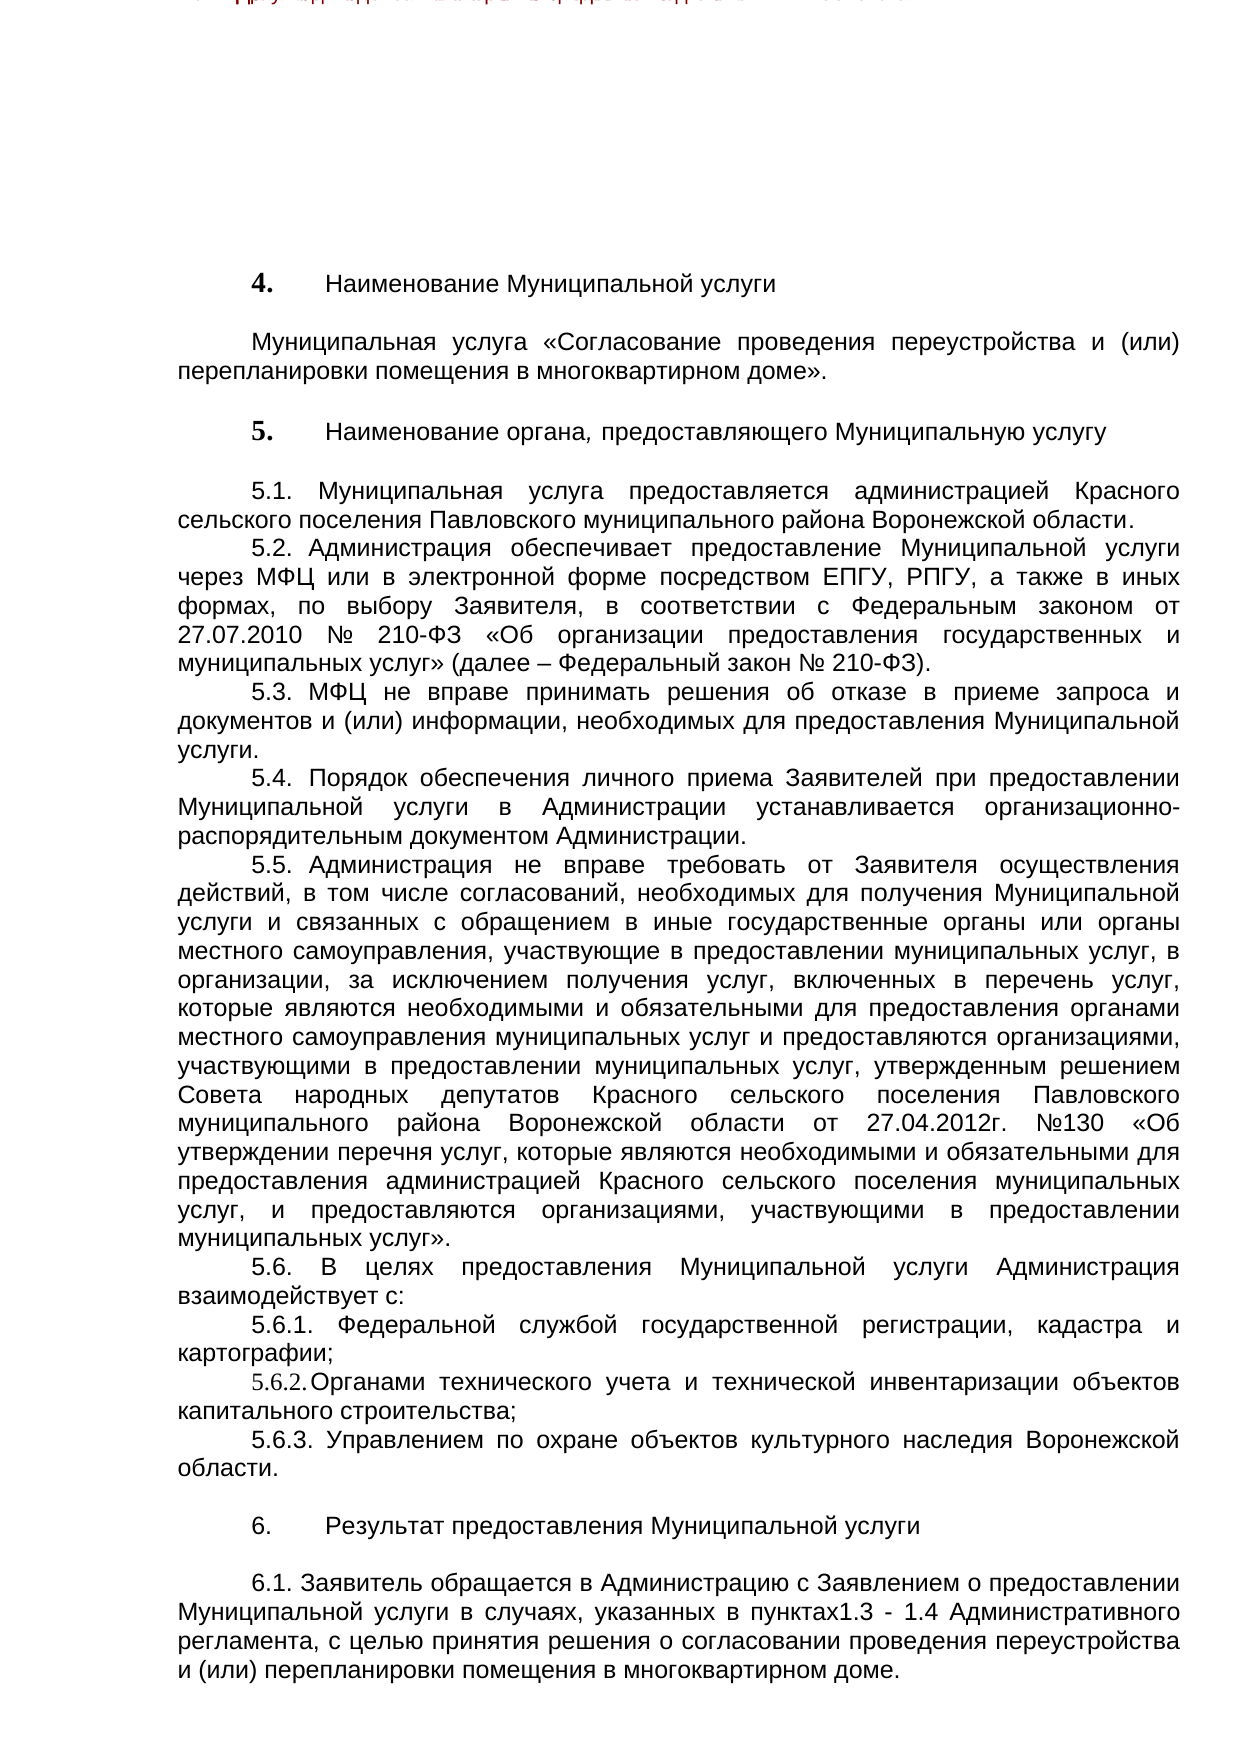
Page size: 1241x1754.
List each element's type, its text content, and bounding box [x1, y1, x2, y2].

list Наименование органа, предоставляющего Муниципальную услугу [177, 413, 1181, 447]
text 5.1. Муниципальная услуга предоставляется администрацией Красного сельского поселения Павловского муниципального района Воронежской области. [177, 476, 1181, 533]
text 5.6.3. Управлением по охране объектов культурного наследия Воронежской области. [177, 1425, 1181, 1482]
text 5.6. В целях предоставления Муниципальной услуги Администрация взаимодействует с: [177, 1252, 1181, 1309]
text 5.6.1. Федеральной службой государственной регистрации, кадастра и картографии; [177, 1309, 1181, 1367]
list Администрация не вправе требовать от Заявителя осуществления действий, в том числе согласований, необходимых для получения Муниципальной услуги и связанных с обращением в иные государственные органы или органы местного самоуправления, участвующие в предоставлении муниципальных услуг, в организации, за исключением получения услуг, включенных в перечень услуг, которые являются необходимыми и обязательными для предоставления органами местного самоуправления муниципальных услуг и предоставляются организациями, участвующими в предоставлении муниципальных услуг, утвержденным решением Совета народных депутатов Красного сельского поселения Павловского муниципального района Воронежской области от 27.04.2012г. №130 «Об утверждении перечня услуг, которые являются необходимыми и обязательными для предоставления администрацией Красного сельского поселения муниципальных услуг, и предоставляются организациями, участвующими в предоставлении муниципальных услуг». [177, 849, 1181, 1252]
list МФЦ не вправе принимать решения об отказе в приеме запроса и документов и (или) информации, необходимых для предоставления Муниципальной услуги. [177, 677, 1181, 763]
list Наименование Муниципальной услуги [177, 265, 1181, 298]
list Результат предоставления Муниципальной услуги [177, 1511, 1181, 1540]
text 6.1. Заявитель обращается в Администрацию с Заявлением о предоставлении Муниципальной услуги в случаях, указанных в пунктах1.3 - 1.4 Административного регламента, с целью принятия решения о согласовании проведения переустройства и (или) перепланировки помещения в многоквартирном доме. [177, 1568, 1181, 1683]
list Органами технического учета и технической инвентаризации объектов капитального строительства; [177, 1367, 1181, 1425]
list Администрация обеспечивает предоставление Муниципальной услуги через МФЦ или в электронной форме посредством ЕПГУ, РПГУ, а также в иных формах, по выбору Заявителя, в соответствии с Федеральным законом от 27.07.2010 № 210-ФЗ «Об организации предоставления государственных и муниципальных услуг» (далее – Федеральный закон № 210-ФЗ). [177, 533, 1181, 677]
list Порядок обеспечения личного приема Заявителей при предоставлении Муниципальной услуги в Администрации устанавливается организационно-распорядительным документом Администрации. [177, 763, 1181, 849]
text Муниципальная услуга «Согласование проведения переустройства и (или) перепланировки помещения в многоквартирном доме». [177, 327, 1181, 385]
